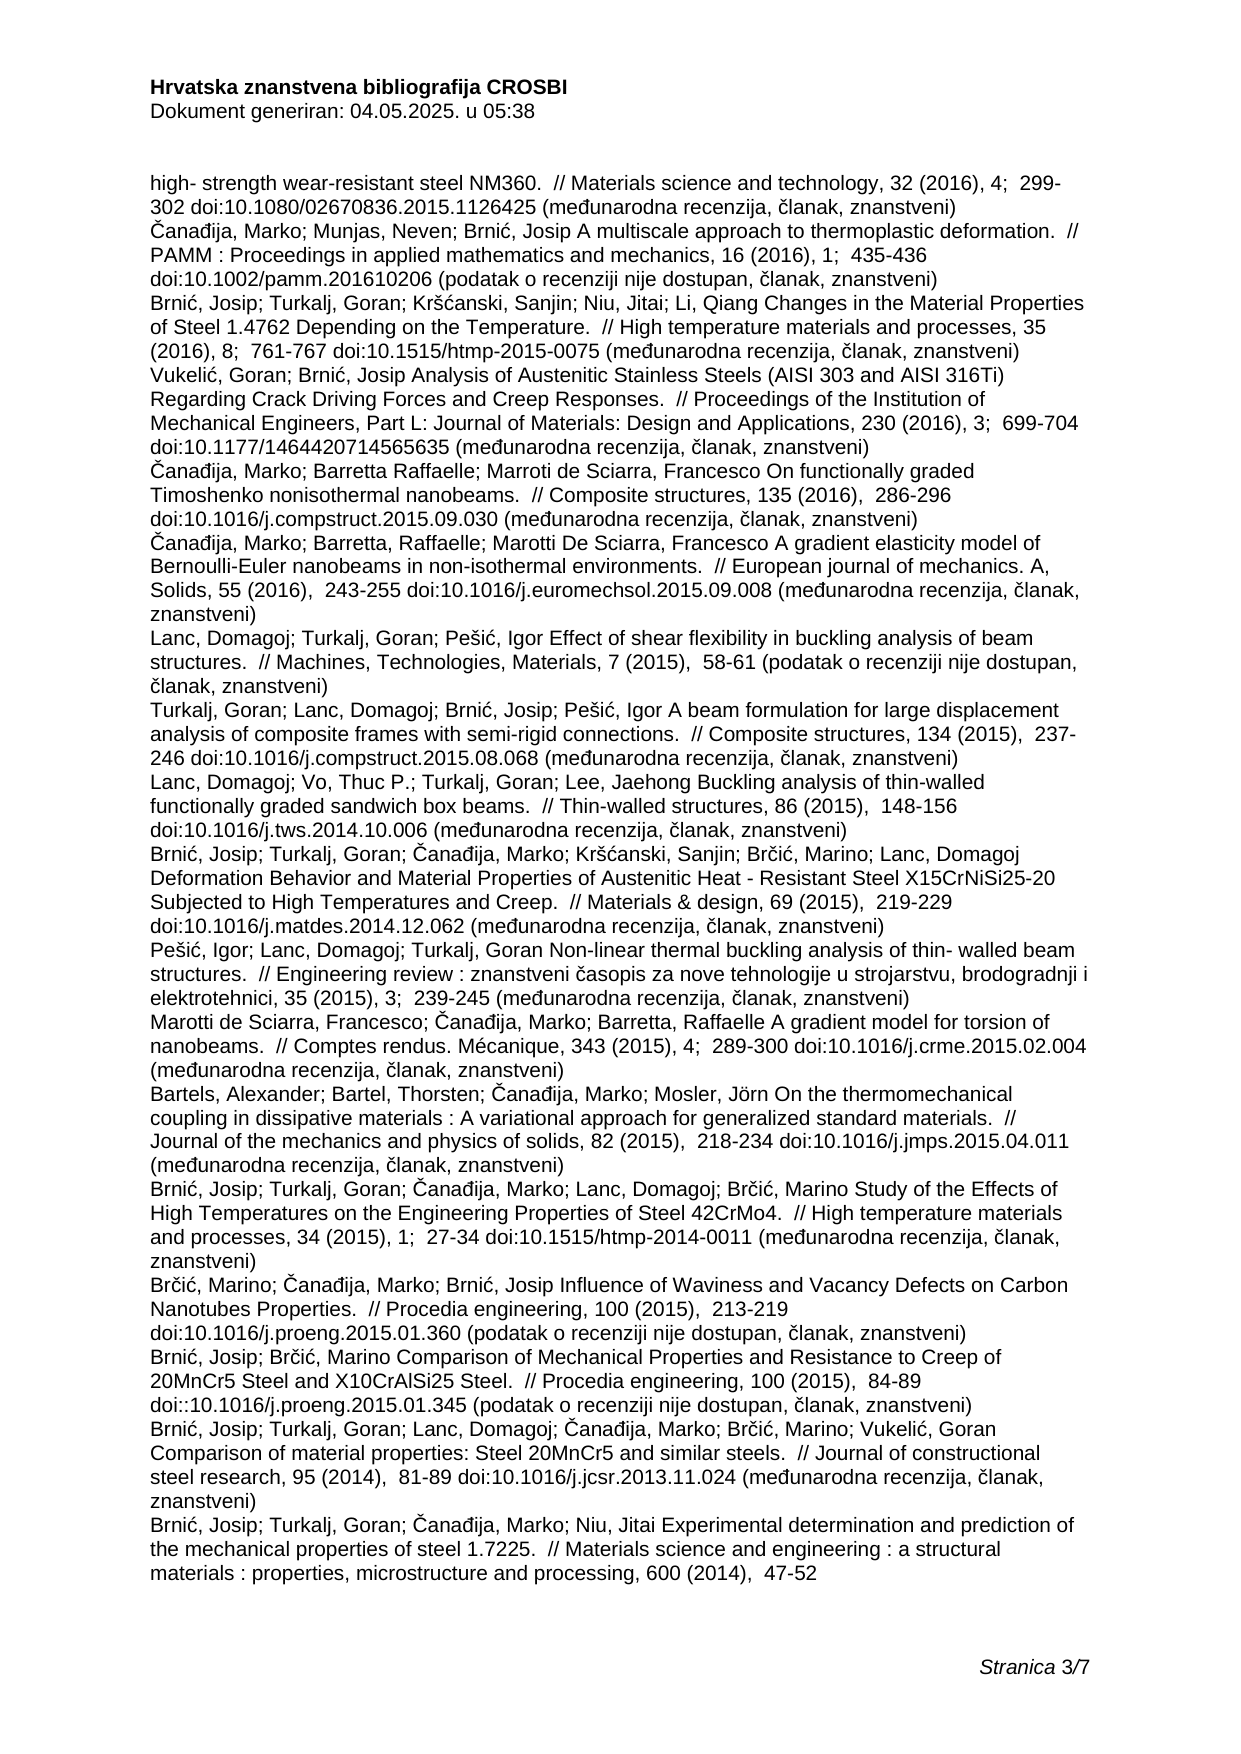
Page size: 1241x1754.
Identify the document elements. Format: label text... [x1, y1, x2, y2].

text Brnić, Josip; Turkalj, Goran; Čanađija, Marko; Kršćanski, Sanjin; Brčić, Marino; Lanc, Domagoj [150, 842, 1090, 938]
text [150, 171, 1090, 219]
text Lanc, Domagoj; Turkalj, Goran; Pešić, Igor [150, 626, 1090, 698]
text Čanađija, Marko; Barretta Raffaelle; Marroti de Sciarra, Francesco [150, 458, 1090, 530]
text Čanađija, Marko; Munjas, Neven; Brnić, Josip [150, 219, 1090, 291]
text Vukelić, Goran; Brnić, Josip [150, 363, 1090, 458]
text Čanađija, Marko; Barretta, Raffaelle; Marotti De Sciarra, Francesco [150, 530, 1090, 626]
text Bartels, Alexander; Bartel, Thorsten; Čanađija, Marko; Mosler, Jörn [150, 1081, 1090, 1177]
text Brnić, Josip; Turkalj, Goran; Lanc, Domagoj; Čanađija, Marko; Brčić, Marino; Vukelić, Goran [150, 1417, 1090, 1513]
text Pešić, Igor; Lanc, Domagoj; Turkalj, Goran [150, 938, 1090, 1009]
text Marotti de Sciarra, Francesco; Čanađija, Marko; Barretta, Raffaelle [150, 1009, 1090, 1081]
text Lanc, Domagoj; Vo, Thuc P.; Turkalj, Goran; Lee, Jaehong [150, 770, 1090, 842]
text Brnić, Josip; Turkalj, Goran; Kršćanski, Sanjin; Niu, Jitai; Li, Qiang [150, 291, 1090, 363]
text Brčić, Marino; Čanađija, Marko; Brnić, Josip [150, 1273, 1090, 1345]
text Turkalj, Goran; Lanc, Domagoj; Brnić, Josip; Pešić, Igor [150, 698, 1090, 770]
text Brnić, Josip; Brčić, Marino [150, 1345, 1090, 1417]
text Brnić, Josip; Turkalj, Goran; Čanađija, Marko; Lanc, Domagoj; Brčić, Marino [150, 1177, 1090, 1273]
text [150, 1513, 1090, 1584]
